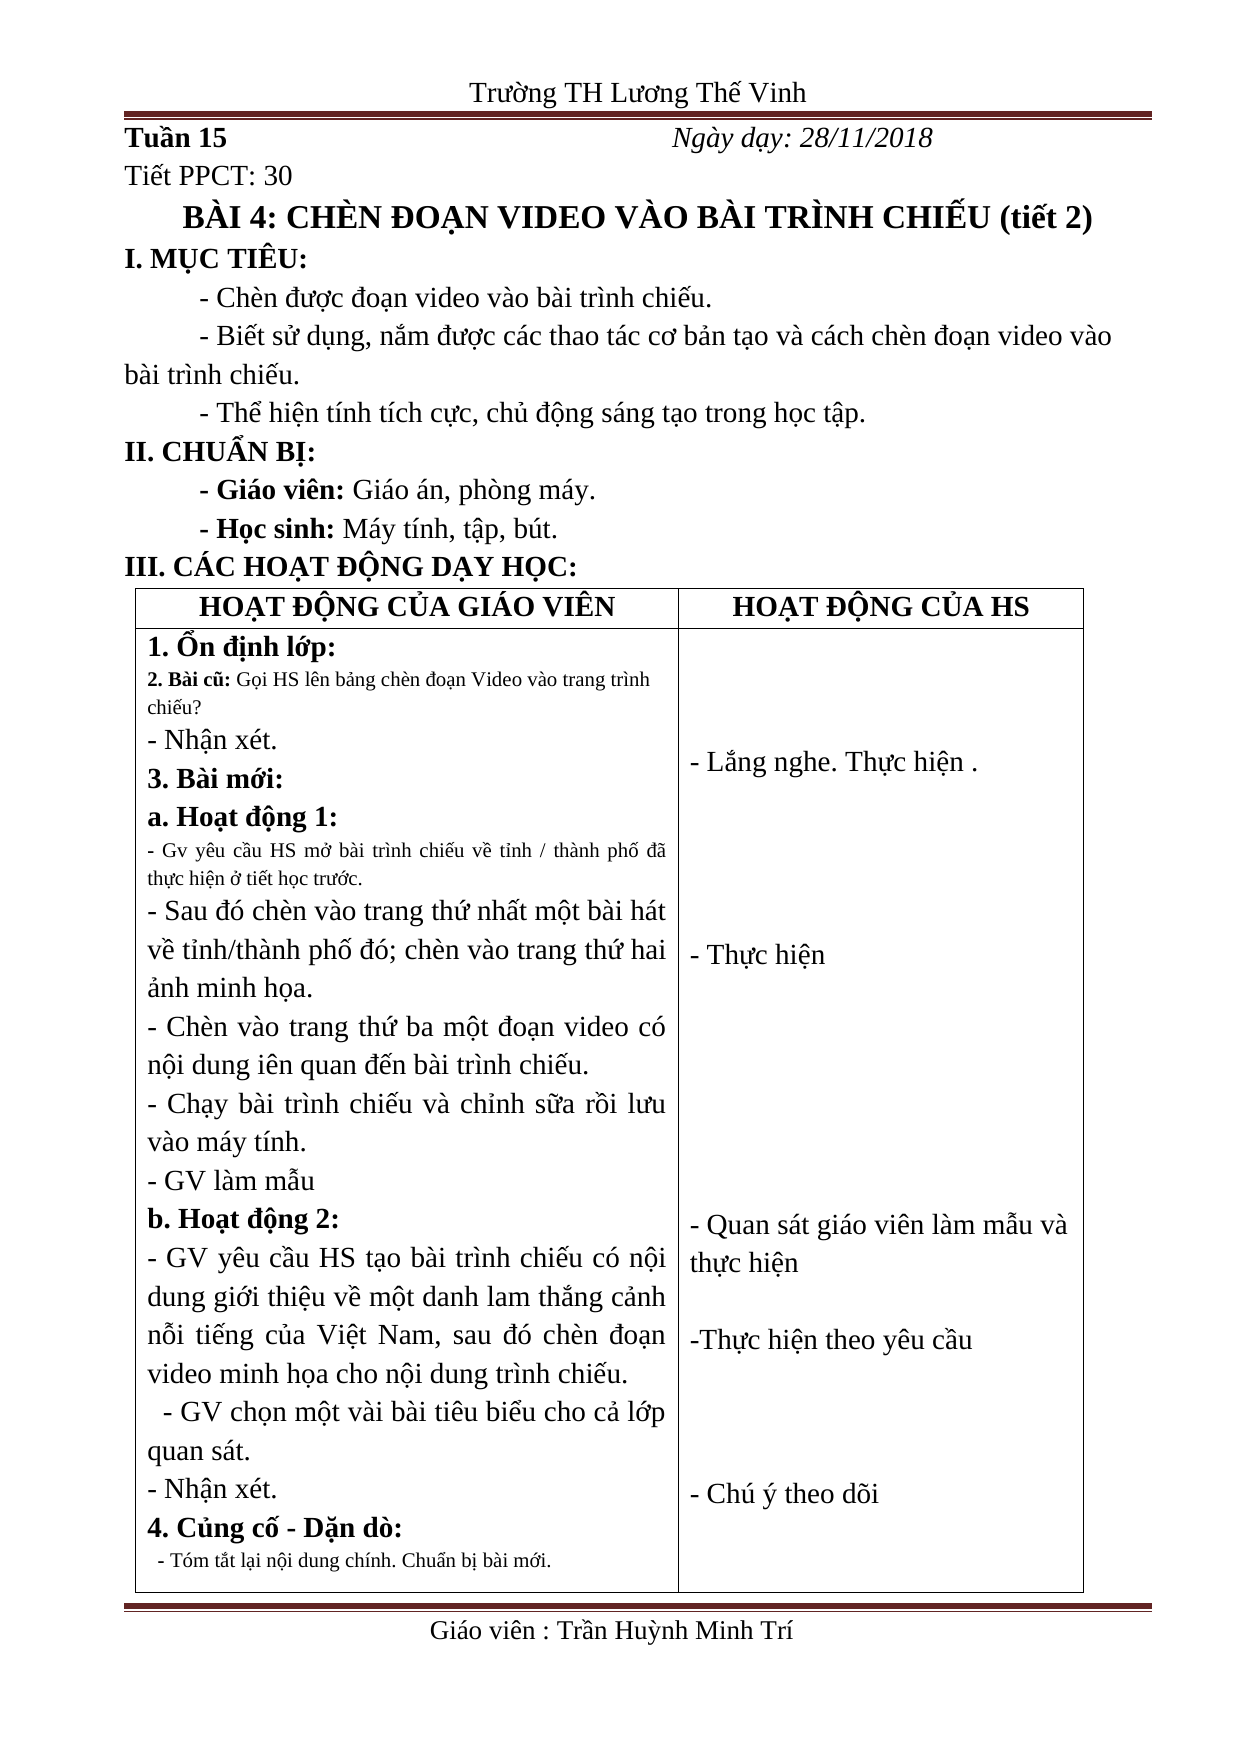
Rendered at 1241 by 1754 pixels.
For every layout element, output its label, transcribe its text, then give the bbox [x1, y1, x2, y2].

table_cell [679, 629, 1083, 1592]
text III. CÁC HOẠT ĐỘNG DẠY HỌC: [124, 549, 1152, 583]
text Tuần 15 Ngày dạy: 28/11/2018 [124, 120, 1152, 153]
text II. CHUẨN BỊ: [124, 434, 1152, 467]
text - Giáo viên: Giáo án, phòng máy. [124, 472, 1152, 506]
text I. MỤC TIÊU: [124, 241, 1152, 275]
text - Chèn được đoạn video vào bài trình chiếu. [124, 280, 1152, 313]
table_header HOẠT ĐỘNG CỦA GIÁO VIÊN [136, 589, 678, 628]
text Tiết PPCT: 30 [124, 158, 1152, 192]
text - Biết sử dụng, nắm được các thao tác cơ bản tạo và cách chèn đoạn video vào bài trình chiếu. [124, 318, 1152, 390]
text - Học sinh: Máy tính, tập, bút. [124, 511, 1152, 544]
text BÀI 4: CHÈN ĐOẠN VIDEO VÀO BÀI TRÌNH CHIẾU (tiết 2) [124, 197, 1152, 235]
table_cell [136, 629, 678, 1592]
text - Thể hiện tính tích cực, chủ động sáng tạo trong học tập. [124, 395, 1152, 429]
table_header HOẠT ĐỘNG CỦA HS [679, 589, 1083, 628]
